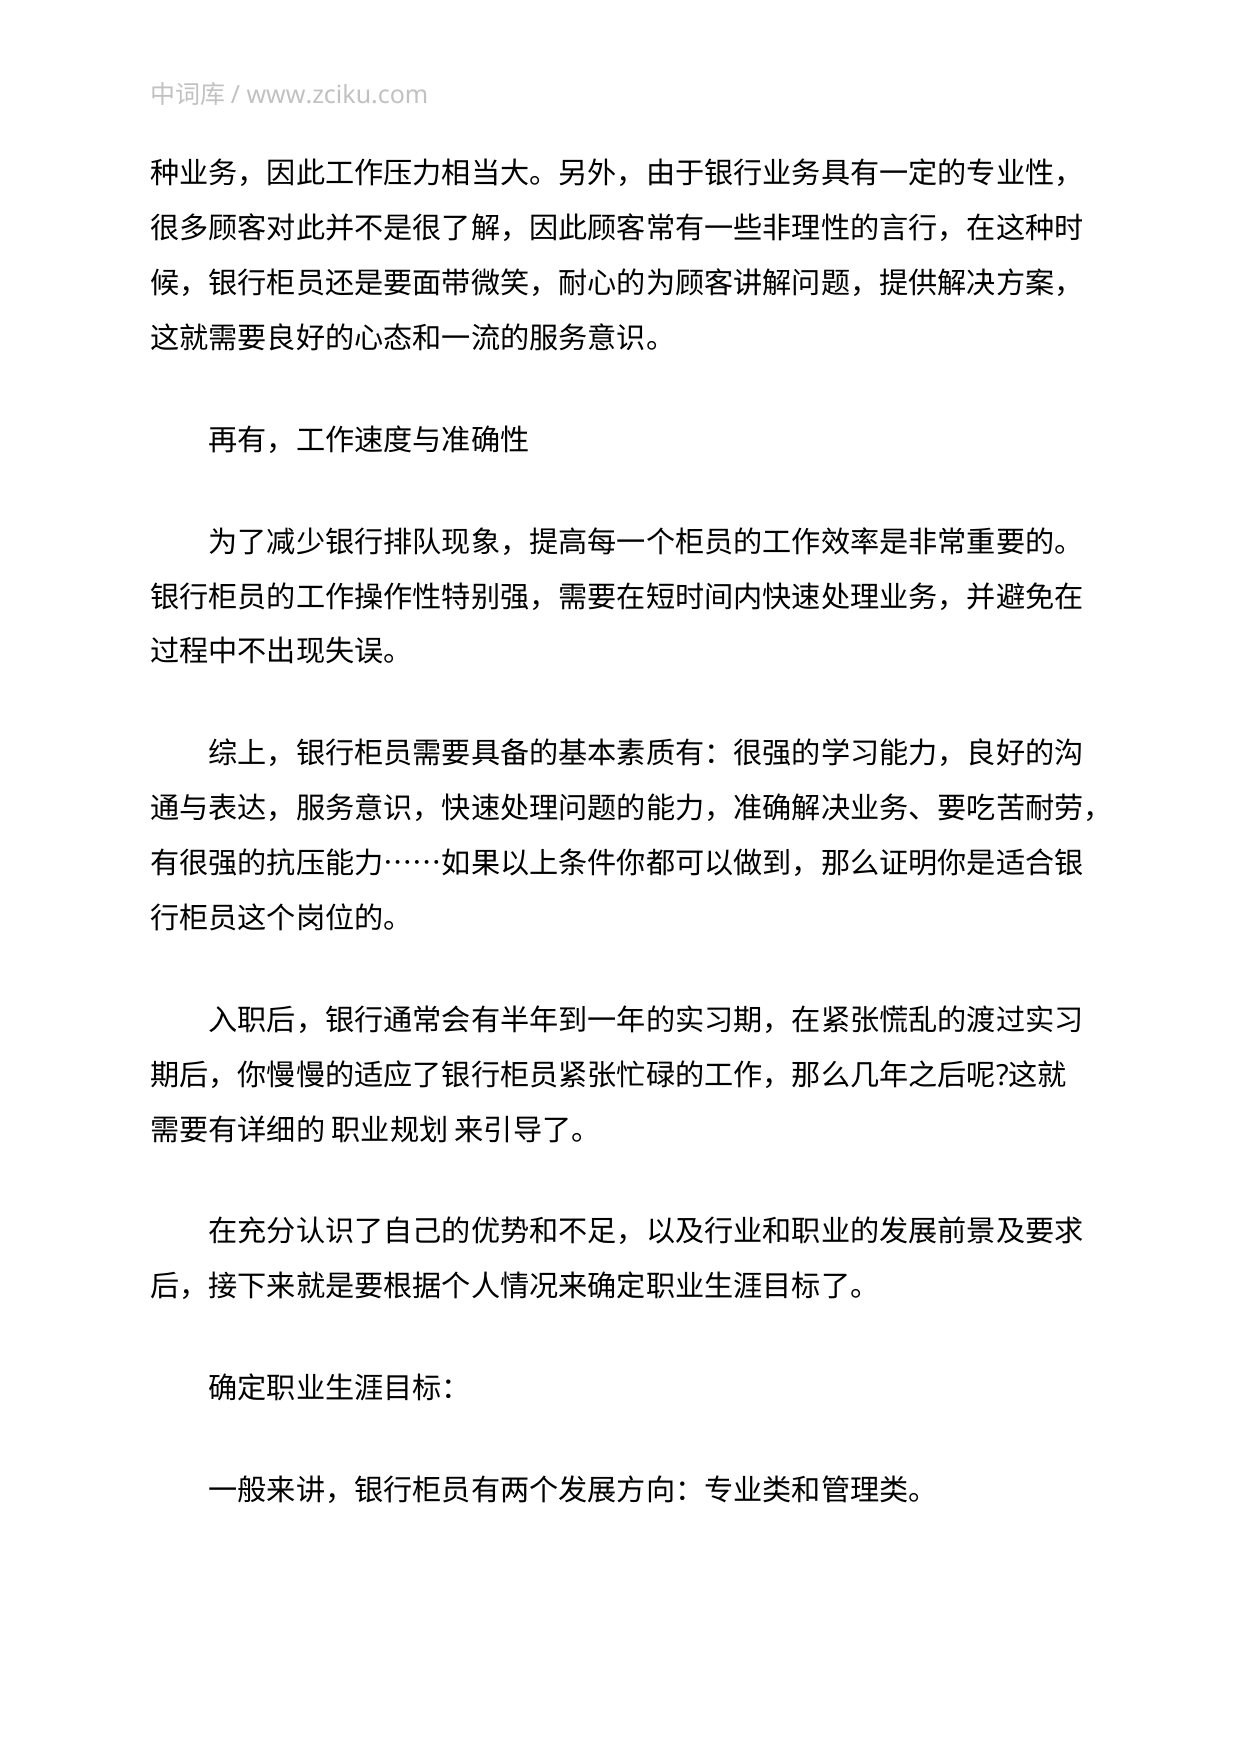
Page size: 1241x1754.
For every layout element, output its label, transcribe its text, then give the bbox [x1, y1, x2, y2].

text 在充分认识了自己的优势和不足，以及行业和职业的发展前景及要求后，接下来就是要根据个人情况来确定职业生涯目标了。 [150, 1208, 1090, 1305]
text 一般来讲，银行柜员有两个发展方向：专业类和管理类。 [150, 1466, 1090, 1509]
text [150, 150, 1090, 357]
text 综上，银行柜员需要具备的基本素质有：很强的学习能力，良好的沟通与表达，服务意识，快速处理问题的能力，准确解决业务、要吃苦耐劳，有很强的抗压能力……如果以上条件你都可以做到，那么证明你是适合银行柜员这个岗位的。 [150, 730, 1090, 937]
text 为了减少银行排队现象，提高每一个柜员的工作效率是非常重要的。银行柜员的工作操作性特别强，需要在短时间内快速处理业务，并避免在过程中不出现失误。 [150, 518, 1090, 670]
text 入职后，银行通常会有半年到一年的实习期，在紧张慌乱的渡过实习期后，你慢慢的适应了银行柜员紧张忙碌的工作，那么几年之后呢?这就需要有详细的 职业规划 来引导了。 [150, 996, 1090, 1148]
text 确定职业生涯目标： [150, 1364, 1090, 1407]
text 再有，工作速度与准确性 [150, 416, 1090, 459]
